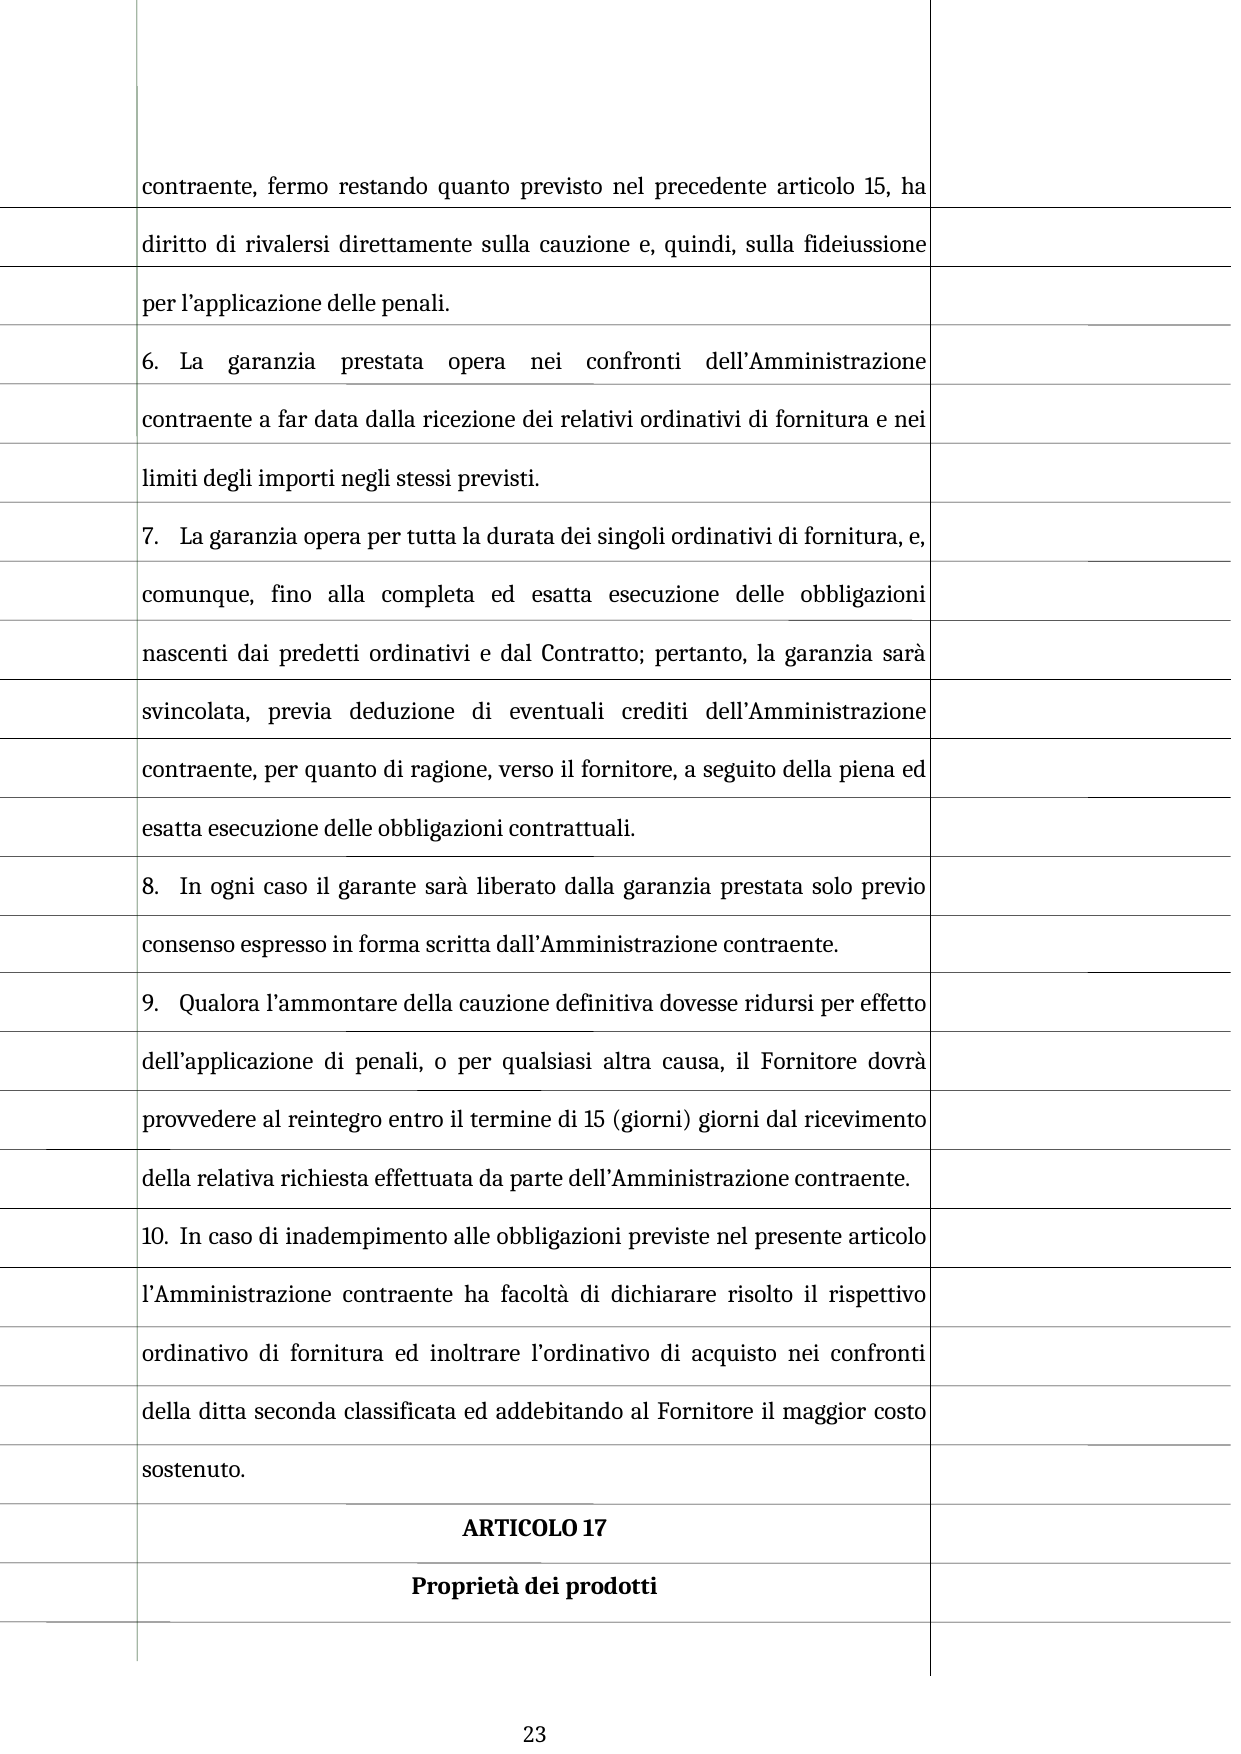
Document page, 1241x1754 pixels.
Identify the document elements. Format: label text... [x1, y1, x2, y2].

text ARTICOLO 17 [142, 1489, 927, 1548]
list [142, 148, 927, 323]
text Proprietà dei prodotti [142, 1548, 927, 1606]
list La garanzia prestata opera nei confronti dell’Amministrazione contraente a far data dalla ricezione dei relativi ordinativi di fornitura e nei limiti degli importi negli stessi previsti. [142, 323, 927, 498]
list Qualora l’ammontare della cauzione definitiva dovesse ridursi per effetto dell’applicazione di penali, o per qualsiasi altra causa, il Fornitore dovrà provvedere al reintegro entro il termine di 15 (giorni) giorni dal ricevimento della relativa richiesta effettuata da parte dell’Amministrazione contraente. [142, 964, 927, 1198]
list In ogni caso il garante sarà liberato dalla garanzia prestata solo previo consenso espresso in forma scritta dall’Amministrazione contraente. [142, 848, 927, 964]
list La garanzia opera per tutta la durata dei singoli ordinativi di fornitura, e, comunque, fino alla completa ed esatta esecuzione delle obbligazioni nascenti dai predetti ordinativi e dal Contratto; pertanto, la garanzia sarà svincolata, previa deduzione di eventuali crediti dell’Amministrazione contraente, per quanto di ragione, verso il fornitore, a seguito della piena ed esatta esecuzione delle obbligazioni contrattuali. [142, 498, 927, 848]
list In caso di inadempimento alle obbligazioni previste nel presente articolo l’Amministrazione contraente ha facoltà di dichiarare risolto il rispettivo ordinativo di fornitura ed inoltrare l’ordinativo di acquisto nei confronti della ditta seconda classificata ed addebitando al Fornitore il maggior costo sostenuto. [142, 1198, 927, 1489]
